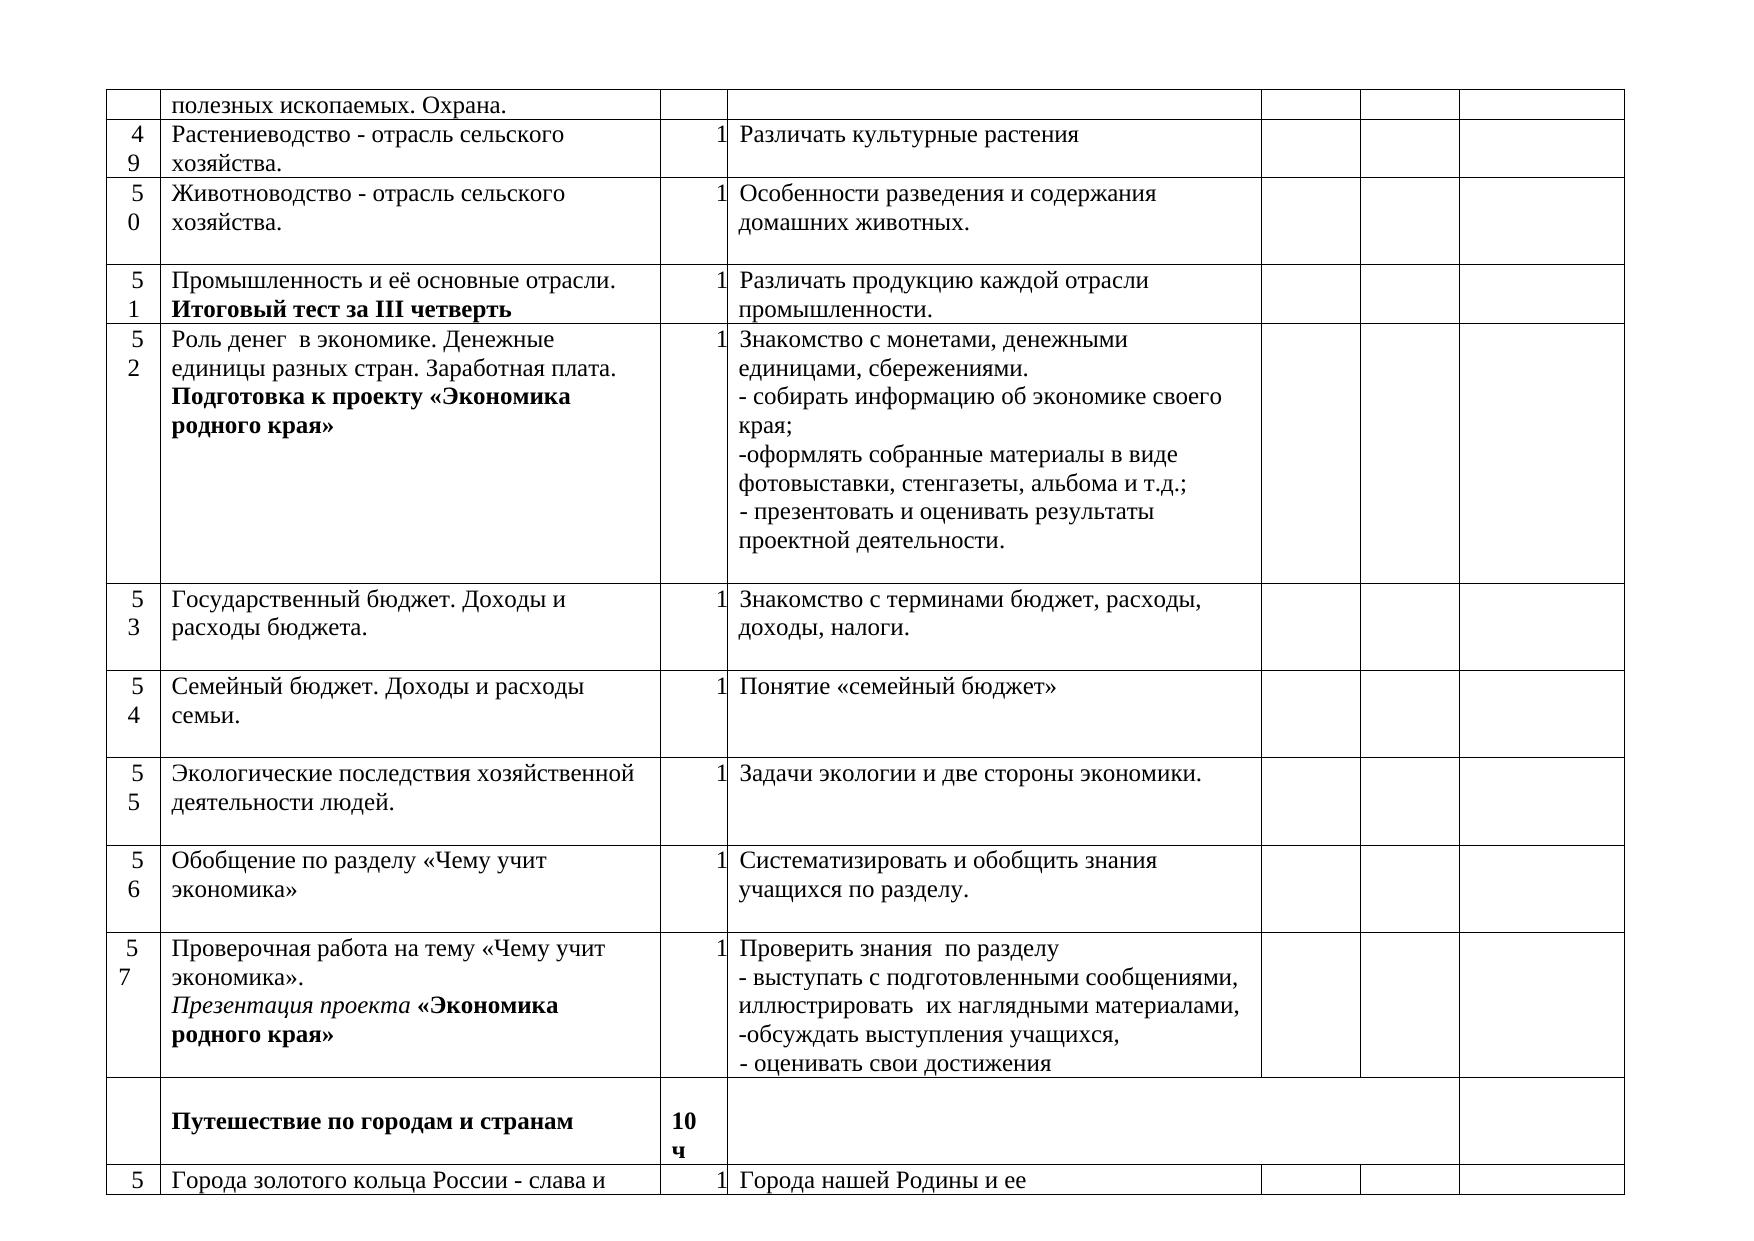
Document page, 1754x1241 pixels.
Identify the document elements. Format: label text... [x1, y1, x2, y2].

table_cell 1 [661, 324, 727, 583]
table_cell [1262, 584, 1360, 670]
table_cell Промышленность и её основные отрасли. Итоговый тест за III четверть [161, 265, 660, 323]
table_cell [1361, 120, 1459, 177]
table_cell 1 [661, 584, 727, 670]
table_cell [1262, 90, 1360, 118]
table_cell [1262, 671, 1360, 757]
table_cell [1460, 933, 1624, 1077]
table_cell Особенности разведения и содержания домашних животных. [728, 178, 1261, 264]
table_cell [728, 1078, 1459, 1164]
table_cell Систематизировать и обобщить знания учащихся по разделу. [728, 846, 1261, 932]
table_cell Животноводство - отрасль сельского хозяйства. [161, 178, 660, 264]
table_cell Проверить знания по разделу - выступать с подготовленными сообщениями, иллюстрировать их наглядными материалами, -обсуждать выступления учащихся, - оценивать свои достижения [728, 933, 1261, 1077]
table_cell Растениеводство - отрасль сельского хозяйства. [161, 120, 660, 177]
table_cell Путешествие по городам и странам [161, 1078, 660, 1164]
table_cell Экологические последствия хозяйственной деятельности людей. [161, 758, 660, 844]
table_cell [1361, 933, 1459, 1077]
table_cell 1 [661, 178, 727, 264]
table_cell 55 [107, 758, 160, 844]
table_cell [1361, 324, 1459, 583]
table_cell 49 [107, 120, 160, 177]
table_cell [1460, 758, 1624, 844]
table_cell [1361, 584, 1459, 670]
table_cell [1361, 846, 1459, 932]
table_cell 1 [661, 1165, 727, 1194]
table_cell 58 [107, 1165, 160, 1194]
table_cell [1460, 265, 1624, 323]
table_cell [1262, 265, 1360, 323]
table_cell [728, 90, 1261, 118]
table_cell 1 [661, 90, 727, 118]
table_cell [1460, 324, 1624, 583]
table_cell Различать культурные растения [728, 120, 1261, 177]
table_cell Задачи экологии и две стороны экономики. [728, 758, 1261, 844]
table_cell [1460, 178, 1624, 264]
table_cell 1 [661, 671, 727, 757]
table_cell Обобщение по разделу «Чему учит экономика» [161, 846, 660, 932]
table_cell [1361, 671, 1459, 757]
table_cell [728, 1165, 1261, 1194]
table_cell 1 [661, 846, 727, 932]
table_cell Знакомство с терминами бюджет, расходы, доходы, налоги. [728, 584, 1261, 670]
table_cell [1460, 584, 1624, 670]
table_cell 48 [107, 90, 160, 118]
table_cell Государственный бюджет. Доходы и расходы бюджета. [161, 584, 660, 670]
table_cell Семейный бюджет. Доходы и расходы семьи. [161, 671, 660, 757]
table_cell 52 [107, 324, 160, 583]
table_cell 50 [107, 178, 160, 264]
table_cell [161, 1165, 660, 1194]
table_cell [1460, 90, 1624, 118]
table_cell Понятие «семейный бюджет» [728, 671, 1261, 757]
table_cell [1262, 758, 1360, 844]
table_cell [1262, 324, 1360, 583]
table_cell 10 ч [661, 1078, 727, 1164]
table_cell [1361, 265, 1459, 323]
table_cell 56 [107, 846, 160, 932]
table_cell [1262, 178, 1360, 264]
table_cell [1460, 1165, 1624, 1194]
table_cell 1 [661, 933, 727, 1077]
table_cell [161, 90, 660, 118]
table_cell [1361, 90, 1459, 118]
table_cell 1 [661, 265, 727, 323]
table_cell [1460, 671, 1624, 757]
table_cell 1 [661, 120, 727, 177]
table_cell 53 [107, 584, 160, 670]
table_cell [1361, 1165, 1459, 1194]
table_cell [1460, 846, 1624, 932]
table_cell [1361, 758, 1459, 844]
table_cell 1 [661, 758, 727, 844]
table_cell [107, 1078, 160, 1164]
table_cell [1460, 1078, 1624, 1164]
table_cell 54 [107, 671, 160, 757]
table_cell Знакомство с монетами, денежными единицами, сбережениями. - собирать информацию об экономике своего края; -оформлять собранные материалы в виде фотовыставки, стенгазеты, альбома и т.д.; - презентовать и оценивать результаты проектной деятельности. [728, 324, 1261, 583]
table_cell [1262, 846, 1360, 932]
table_cell [1262, 120, 1360, 177]
table_cell 57 [107, 933, 160, 1077]
table_cell [1361, 178, 1459, 264]
table_cell [1262, 1165, 1360, 1194]
table_cell Проверочная работа на тему «Чему учит экономика». Презентация проекта «Экономика родного края» [161, 933, 660, 1077]
table_cell Роль денег в экономике. Денежные единицы разных стран. Заработная плата. Подготовка к проекту «Экономика родного края» [161, 324, 660, 583]
table_cell [1460, 120, 1624, 177]
table_cell Различать продукцию каждой отрасли промышленности. [728, 265, 1261, 323]
table_cell 51 [107, 265, 160, 323]
table_cell [1262, 933, 1360, 1077]
